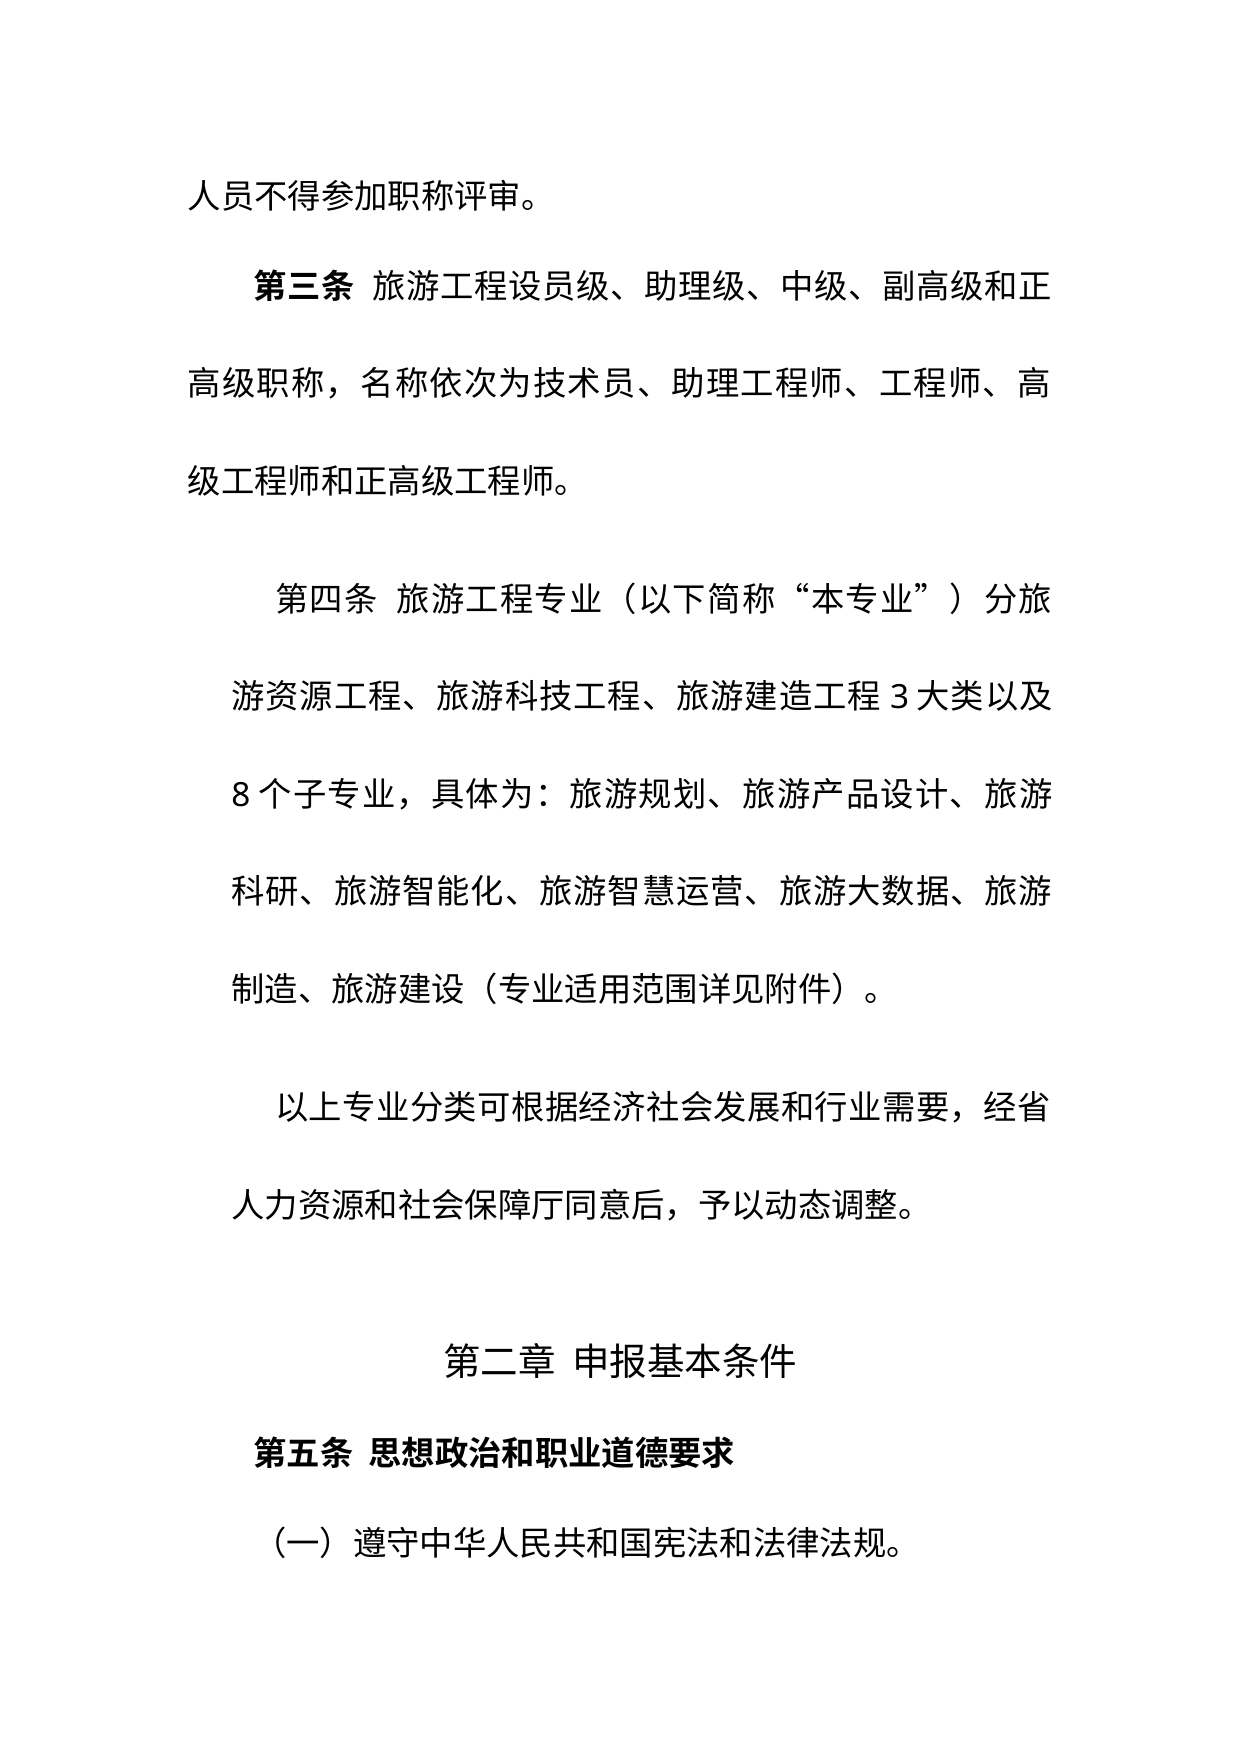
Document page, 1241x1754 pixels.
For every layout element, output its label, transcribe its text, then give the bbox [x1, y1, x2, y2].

text （一）遵守中华人民共和国宪法和法律法规。 [187, 1508, 1053, 1573]
text 第四条 旅游工程专业（以下简称“本专业”）分旅游资源工程、旅游科技工程、旅游建造工程3大类以及8个子专业，具体为：旅游规划、旅游产品设计、旅游科研、旅游智能化、旅游智慧运营、旅游大数据、旅游制造、旅游建设（专业适用范围详见附件）。 [231, 564, 1053, 1019]
list 第二章 申报基本条件 [187, 1327, 1053, 1392]
text 第三条 旅游工程设员级、助理级、中级、副高级和正高级职称，名称依次为技术员、助理工程师、工程师、高级工程师和正高级工程师。 [187, 251, 1053, 511]
text 第五条 思想政治和职业道德要求 [187, 1419, 1053, 1484]
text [187, 162, 1053, 227]
text 以上专业分类可根据经济社会发展和行业需要，经省人力资源和社会保障厅同意后，予以动态调整。 [231, 1072, 1053, 1235]
